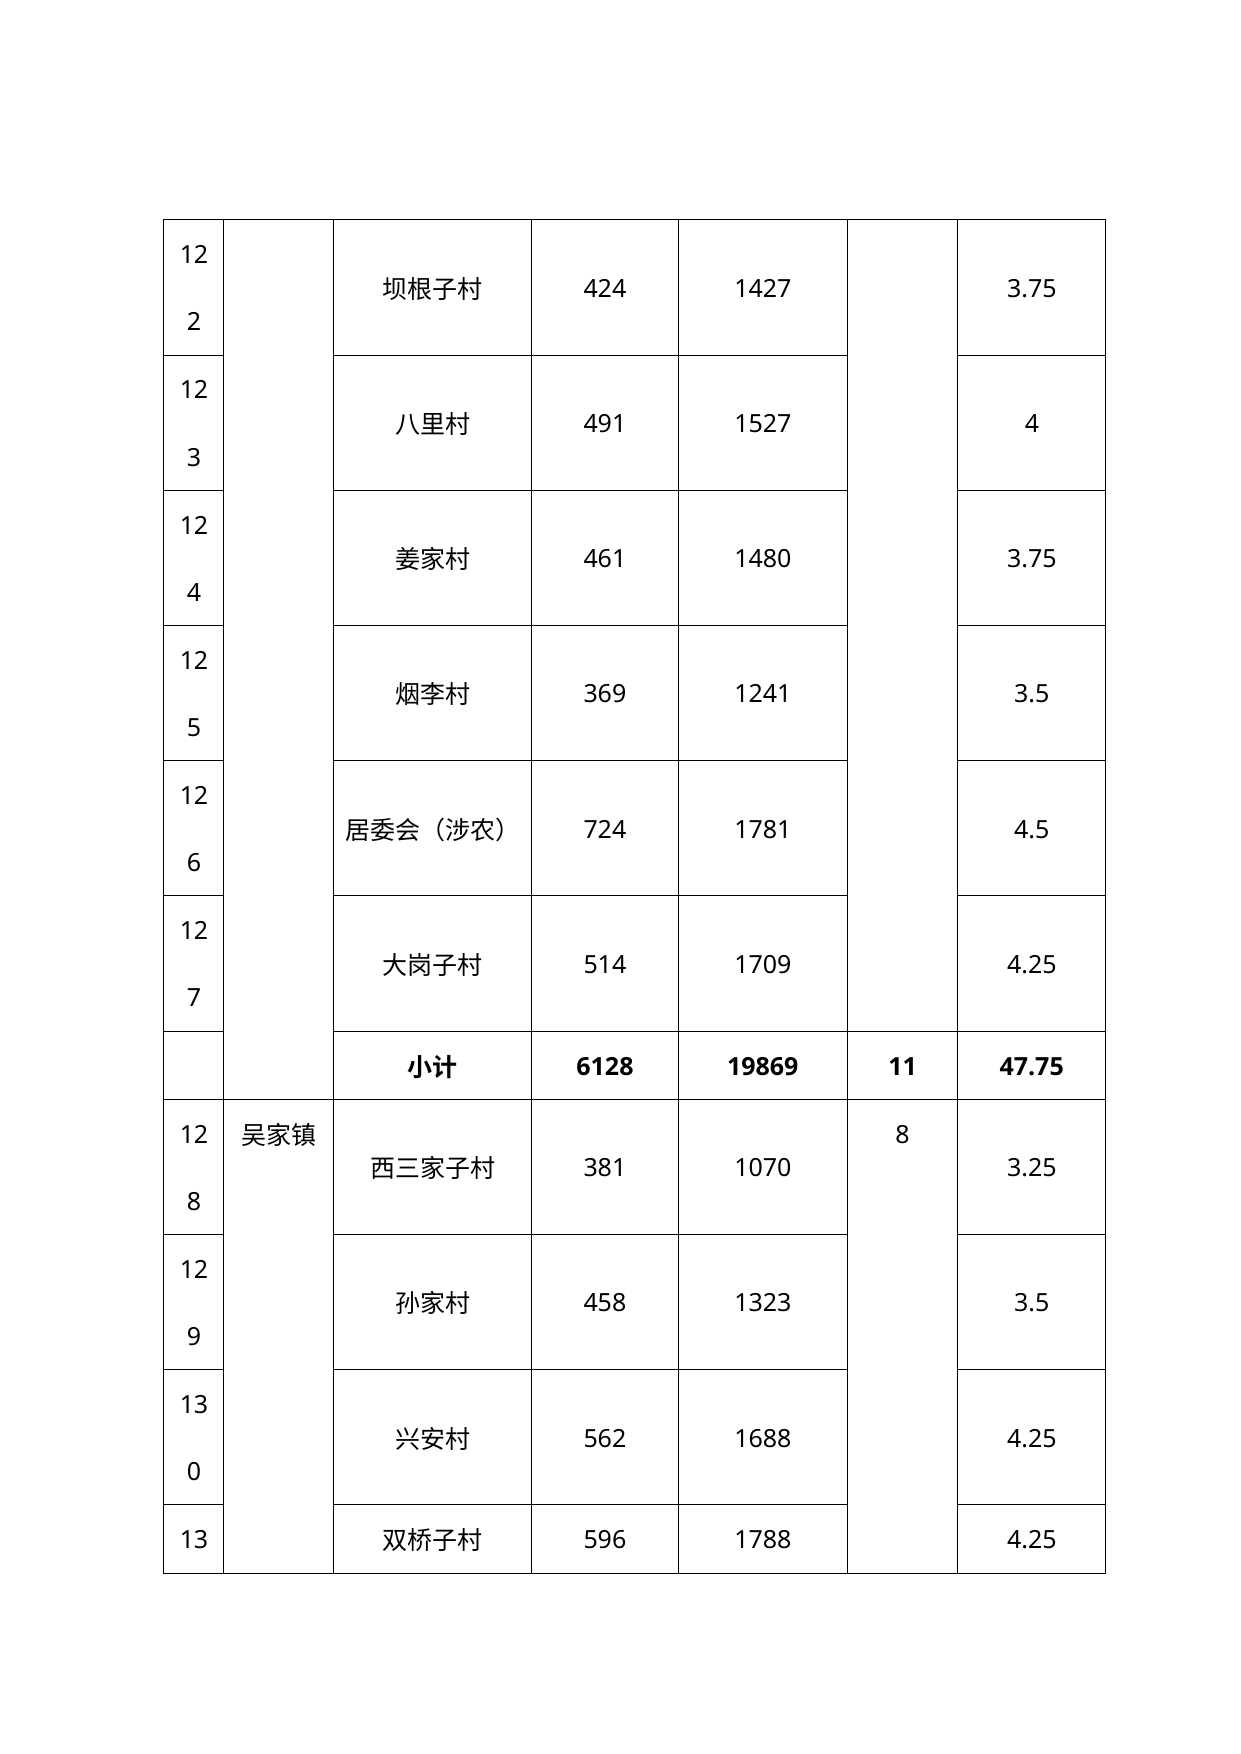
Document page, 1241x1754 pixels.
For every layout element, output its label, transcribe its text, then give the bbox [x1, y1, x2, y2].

table_cell 1070 [679, 1100, 847, 1234]
table_cell 124 [164, 491, 223, 625]
table_cell 11 [848, 1032, 957, 1099]
table_cell 1781 [679, 761, 847, 895]
table_cell 兴安村 [334, 1370, 531, 1504]
table_cell 1480 [679, 491, 847, 625]
table_cell 381 [532, 1100, 678, 1234]
table_cell 1788 [679, 1505, 847, 1572]
table_cell 大岗子村 [334, 896, 531, 1031]
table_cell 123 [164, 356, 223, 490]
table_cell 458 [532, 1235, 678, 1369]
table_cell 4 [958, 356, 1105, 490]
table_cell 4.25 [958, 896, 1105, 1031]
table_cell 47.75 [958, 1032, 1105, 1099]
table_cell 424 [532, 220, 678, 354]
table_cell 1323 [679, 1235, 847, 1369]
table_cell 居委会（涉农） [334, 761, 531, 895]
table_cell 130 [164, 1370, 223, 1504]
table_cell 596 [532, 1505, 678, 1572]
table_cell 烟李村 [334, 626, 531, 760]
table_cell 1241 [679, 626, 847, 760]
table_cell 西三家子村 [334, 1100, 531, 1234]
table_cell 3.5 [958, 626, 1105, 760]
table_cell 双桥子村 [334, 1505, 531, 1572]
table_cell 1527 [679, 356, 847, 490]
table_cell 坝根子村 [334, 220, 531, 354]
table_cell 4.5 [958, 761, 1105, 895]
table_cell 孙家村 [334, 1235, 531, 1369]
table_cell 491 [532, 356, 678, 490]
table_cell 369 [532, 626, 678, 760]
table_cell 1427 [679, 220, 847, 354]
table_cell 129 [164, 1235, 223, 1369]
table_cell 4.25 [958, 1370, 1105, 1504]
table_cell 126 [164, 761, 223, 895]
table_cell 128 [164, 1100, 223, 1234]
table_cell 19869 [679, 1032, 847, 1099]
table_cell 127 [164, 896, 223, 1031]
table_cell 吴家镇 [224, 1100, 333, 1572]
table_cell 1709 [679, 896, 847, 1031]
table_cell 3.75 [958, 491, 1105, 625]
table_cell 八里村 [334, 356, 531, 490]
table_cell 4.25 [958, 1505, 1105, 1572]
table_cell 125 [164, 626, 223, 760]
table_cell 122 [164, 220, 223, 354]
table_cell 461 [532, 491, 678, 625]
table_cell 3.5 [958, 1235, 1105, 1369]
table_cell [164, 1032, 223, 1099]
table_cell 724 [532, 761, 678, 895]
table_cell 562 [532, 1370, 678, 1504]
table_cell 3.25 [958, 1100, 1105, 1234]
table_cell 姜家村 [334, 491, 531, 625]
table_cell 小计 [334, 1032, 531, 1099]
table_cell 8 [848, 1100, 957, 1572]
table_cell 514 [532, 896, 678, 1031]
table_cell 6128 [532, 1032, 678, 1099]
table_cell 3.75 [958, 220, 1105, 354]
table_cell 131 [164, 1505, 223, 1572]
table_cell 1688 [679, 1370, 847, 1504]
